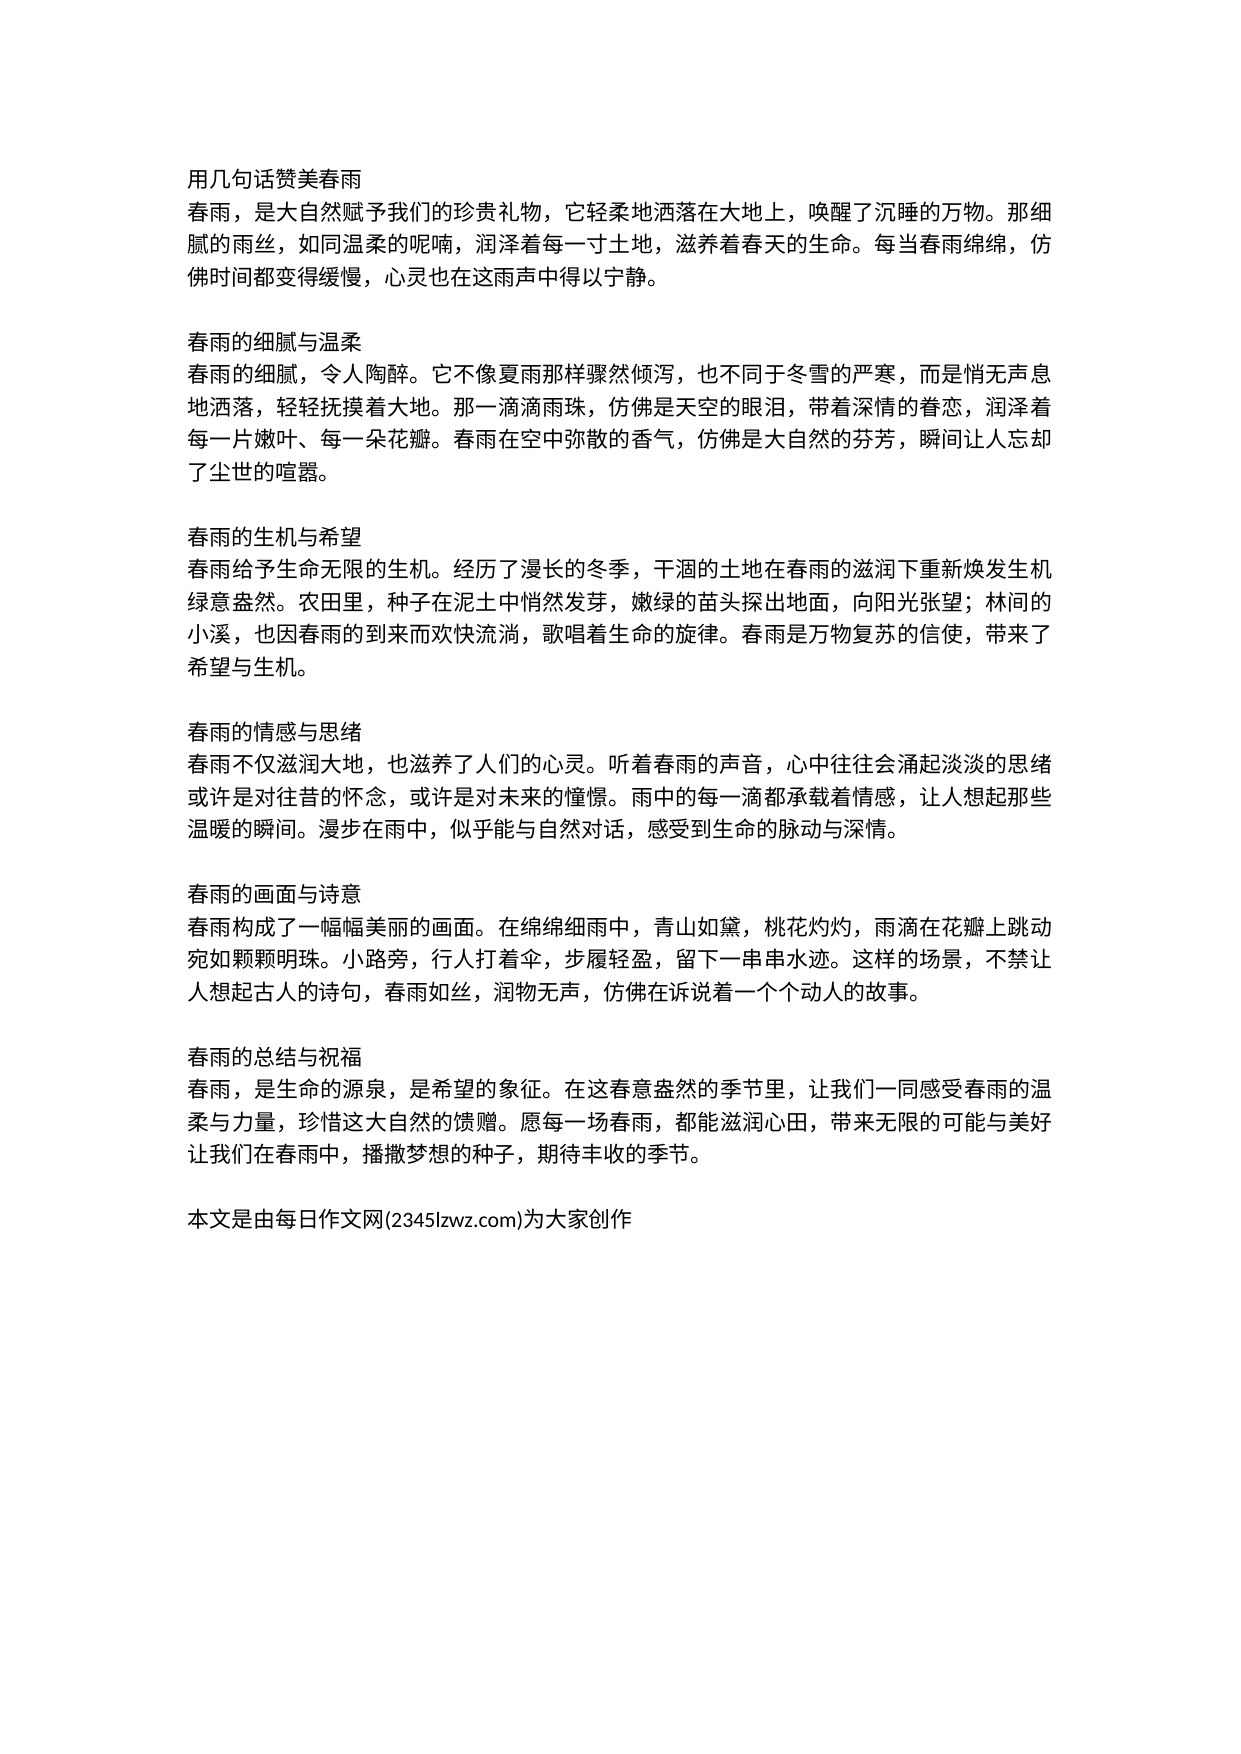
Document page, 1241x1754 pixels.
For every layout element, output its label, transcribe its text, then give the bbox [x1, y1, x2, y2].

text 本文是由每日作文网(2345lzwz.com)为大家创作 [187, 1202, 1053, 1234]
text 春雨的细腻与温柔 [187, 324, 1053, 357]
text 春雨的情感与思绪 [187, 714, 1053, 747]
text 春雨的画面与诗意 [187, 877, 1053, 909]
text 春雨的生机与希望 [187, 519, 1053, 552]
text 春雨给予生命无限的生机。经历了漫长的冬季，干涸的土地在春雨的滋润下重新焕发生机，绿意盎然。农田里，种子在泥土中悄然发芽，嫩绿的苗头探出地面，向阳光张望；林间的小溪，也因春雨的到来而欢快流淌，歌唱着生命的旋律。春雨是万物复苏的信使，带来了希望与生机。 [187, 552, 1053, 682]
text 春雨，是生命的源泉，是希望的象征。在这春意盎然的季节里，让我们一同感受春雨的温柔与力量，珍惜这大自然的馈赠。愿每一场春雨，都能滋润心田，带来无限的可能与美好。让我们在春雨中，播撒梦想的种子，期待丰收的季节。 [187, 1072, 1053, 1169]
text 春雨的细腻，令人陶醉。它不像夏雨那样骤然倾泻，也不同于冬雪的严寒，而是悄无声息地洒落，轻轻抚摸着大地。那一滴滴雨珠，仿佛是天空的眼泪，带着深情的眷恋，润泽着每一片嫩叶、每一朵花瓣。春雨在空中弥散的香气，仿佛是大自然的芬芳，瞬间让人忘却了尘世的喧嚣。 [187, 357, 1053, 487]
text 春雨不仅滋润大地，也滋养了人们的心灵。听着春雨的声音，心中往往会涌起淡淡的思绪，或许是对往昔的怀念，或许是对未来的憧憬。雨中的每一滴都承载着情感，让人想起那些温暖的瞬间。漫步在雨中，似乎能与自然对话，感受到生命的脉动与深情。 [187, 747, 1053, 844]
text 用几句话赞美春雨 [187, 162, 1053, 194]
text 春雨的总结与祝福 [187, 1039, 1053, 1072]
text 春雨构成了一幅幅美丽的画面。在绵绵细雨中，青山如黛，桃花灼灼，雨滴在花瓣上跳动，宛如颗颗明珠。小路旁，行人打着伞，步履轻盈，留下一串串水迹。这样的场景，不禁让人想起古人的诗句，春雨如丝，润物无声，仿佛在诉说着一个个动人的故事。 [187, 909, 1053, 1007]
text 春雨，是大自然赋予我们的珍贵礼物，它轻柔地洒落在大地上，唤醒了沉睡的万物。那细腻的雨丝，如同温柔的呢喃，润泽着每一寸土地，滋养着春天的生命。每当春雨绵绵，仿佛时间都变得缓慢，心灵也在这雨声中得以宁静。 [187, 194, 1053, 292]
